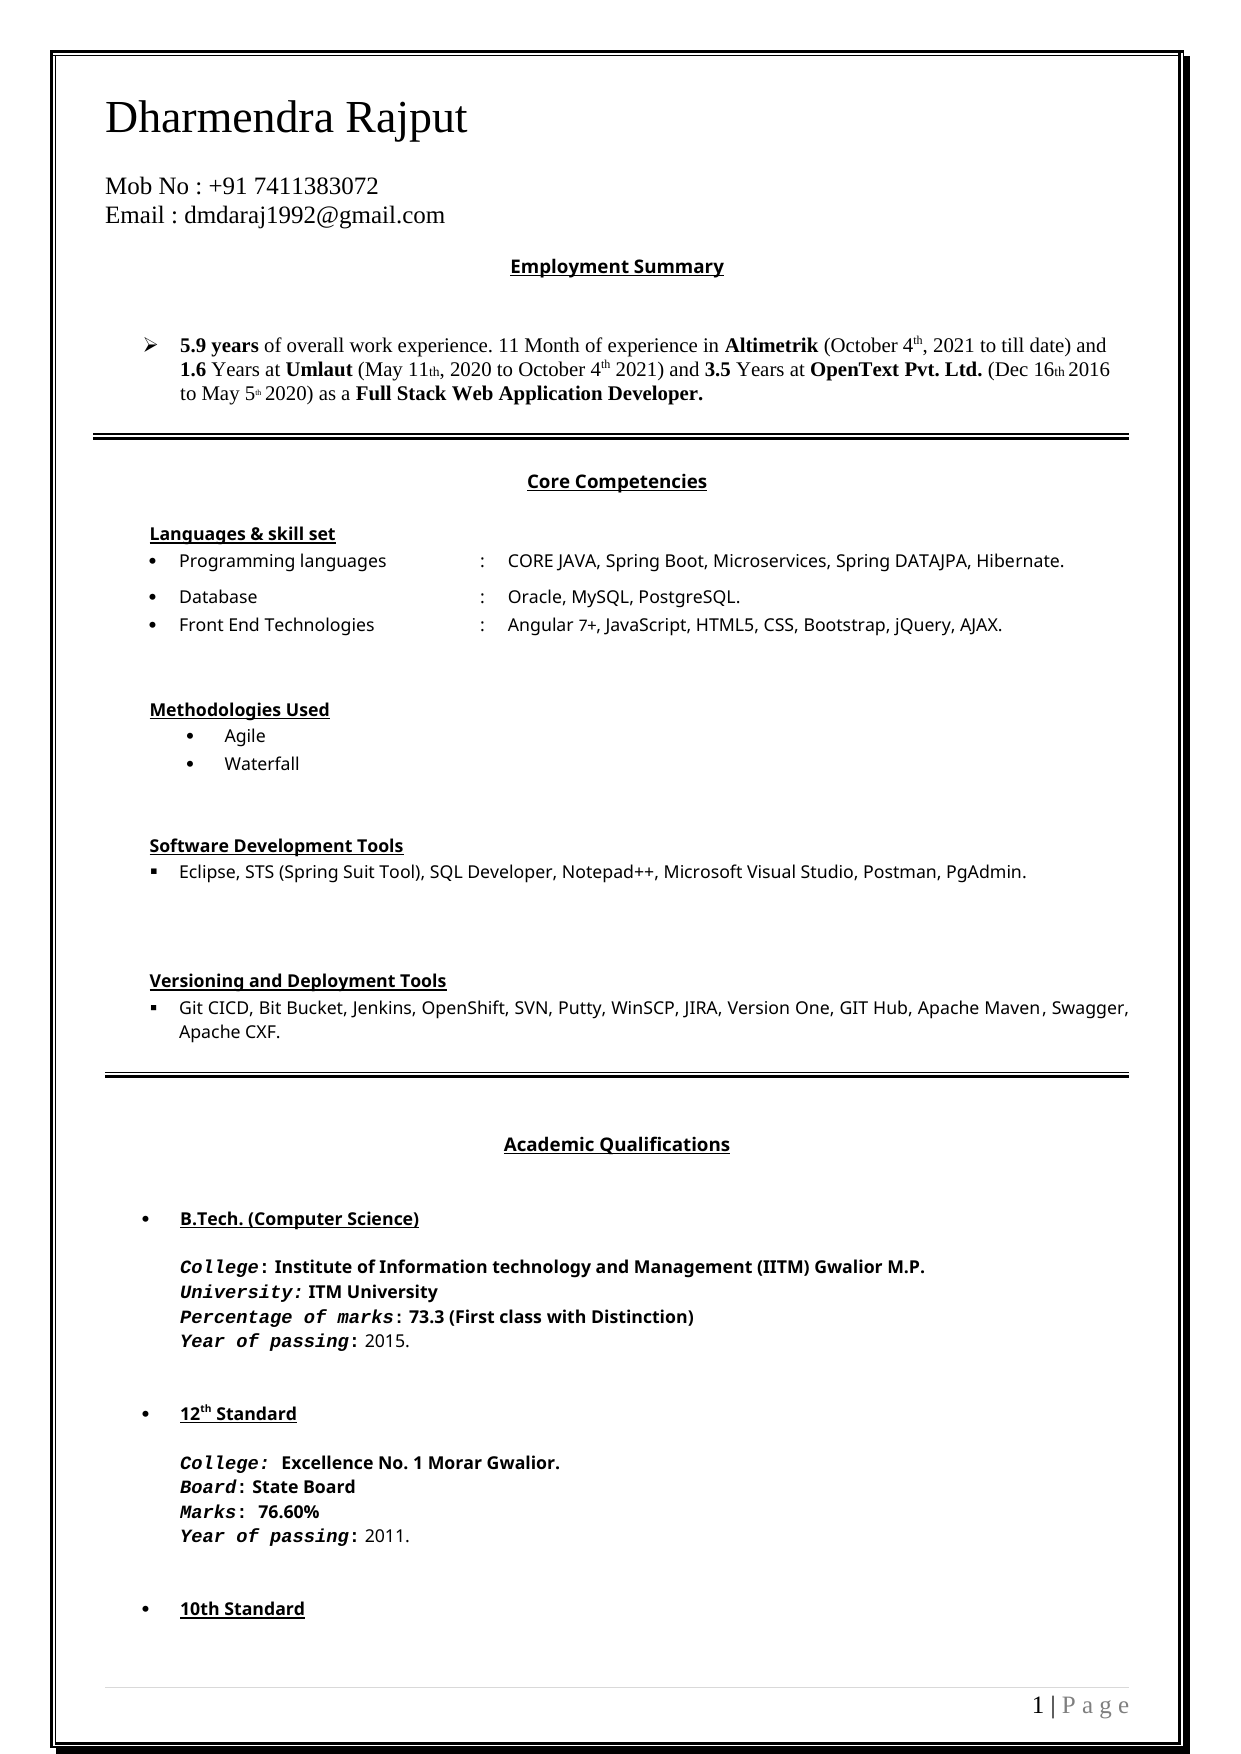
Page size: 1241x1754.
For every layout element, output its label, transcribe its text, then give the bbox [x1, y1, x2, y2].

list 10th Standard [142, 1597, 1129, 1621]
list Eclipse, STS (Spring Suit Tool), SQL Developer, Notepad++, Microsoft Visual Studio, Postman, PgAdmin. [149, 860, 1129, 884]
list 5.9 years of overall work experience. 11 Month of experience in Altimetrik (October 4th, 2021 to till date) and 1.6 Years at Umlaut (May 11th, 2020 to October 4th 2021) and 3.5 Years at OpenText Pvt. Ltd. (Dec 16th 2016 to May 5th 2020) as a Full Stack Web Application Developer. [142, 333, 1129, 405]
text College: Institute of Information technology and Management (IITM) Gwalior M.P. [180, 1255, 1129, 1279]
list Front End Technologies : Angular 7+, JavaScript, HTML5, CSS, Bootstrap, jQuery, AJAX. [149, 612, 1129, 636]
list Database : Oracle, MySQL, PostgreSQL. [149, 584, 1129, 608]
text Percentage of marks: 73.3 (First class with Distinction) [180, 1304, 1129, 1329]
list Waterfall [187, 751, 1129, 775]
list Git CICD, Bit Bucket, Jenkins, OpenShift, SVN, Putty, WinSCP, JIRA, Version One, GIT Hub, Apache Maven, Swagger, Apache CXF. [149, 995, 1129, 1043]
text Core Competencies [105, 468, 1129, 493]
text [180, 1450, 1129, 1475]
text Year of passing: 2011. [180, 1524, 1129, 1548]
list Programming languages : CORE JAVA, Spring Boot, Microservices, Spring DATAJPA, Hibernate. [149, 548, 1129, 572]
list Languages & skill set [149, 522, 1129, 546]
list 12th Standard [142, 1402, 1129, 1426]
text Year of passing: 2015. [180, 1329, 1129, 1353]
text University: ITM University [180, 1279, 1129, 1304]
text Methodologies Used [149, 697, 1129, 721]
list B.Tech. (Computer Science) [142, 1206, 1129, 1231]
list Software Development Tools [149, 833, 1129, 858]
text Mob No : +91 7411383072 [105, 171, 1129, 200]
text Marks: 76.60% [180, 1499, 1129, 1524]
text Employment Summary [105, 253, 1129, 279]
text Dharmendra Rajput [105, 90, 1129, 143]
list Versioning and Deployment Tools [149, 969, 1129, 993]
text Academic Qualifications [105, 1131, 1129, 1157]
text Board: State Board [180, 1475, 1129, 1499]
list Agile [187, 723, 1129, 748]
text Email : dmdaraj1992@gmail.com [105, 200, 1129, 229]
